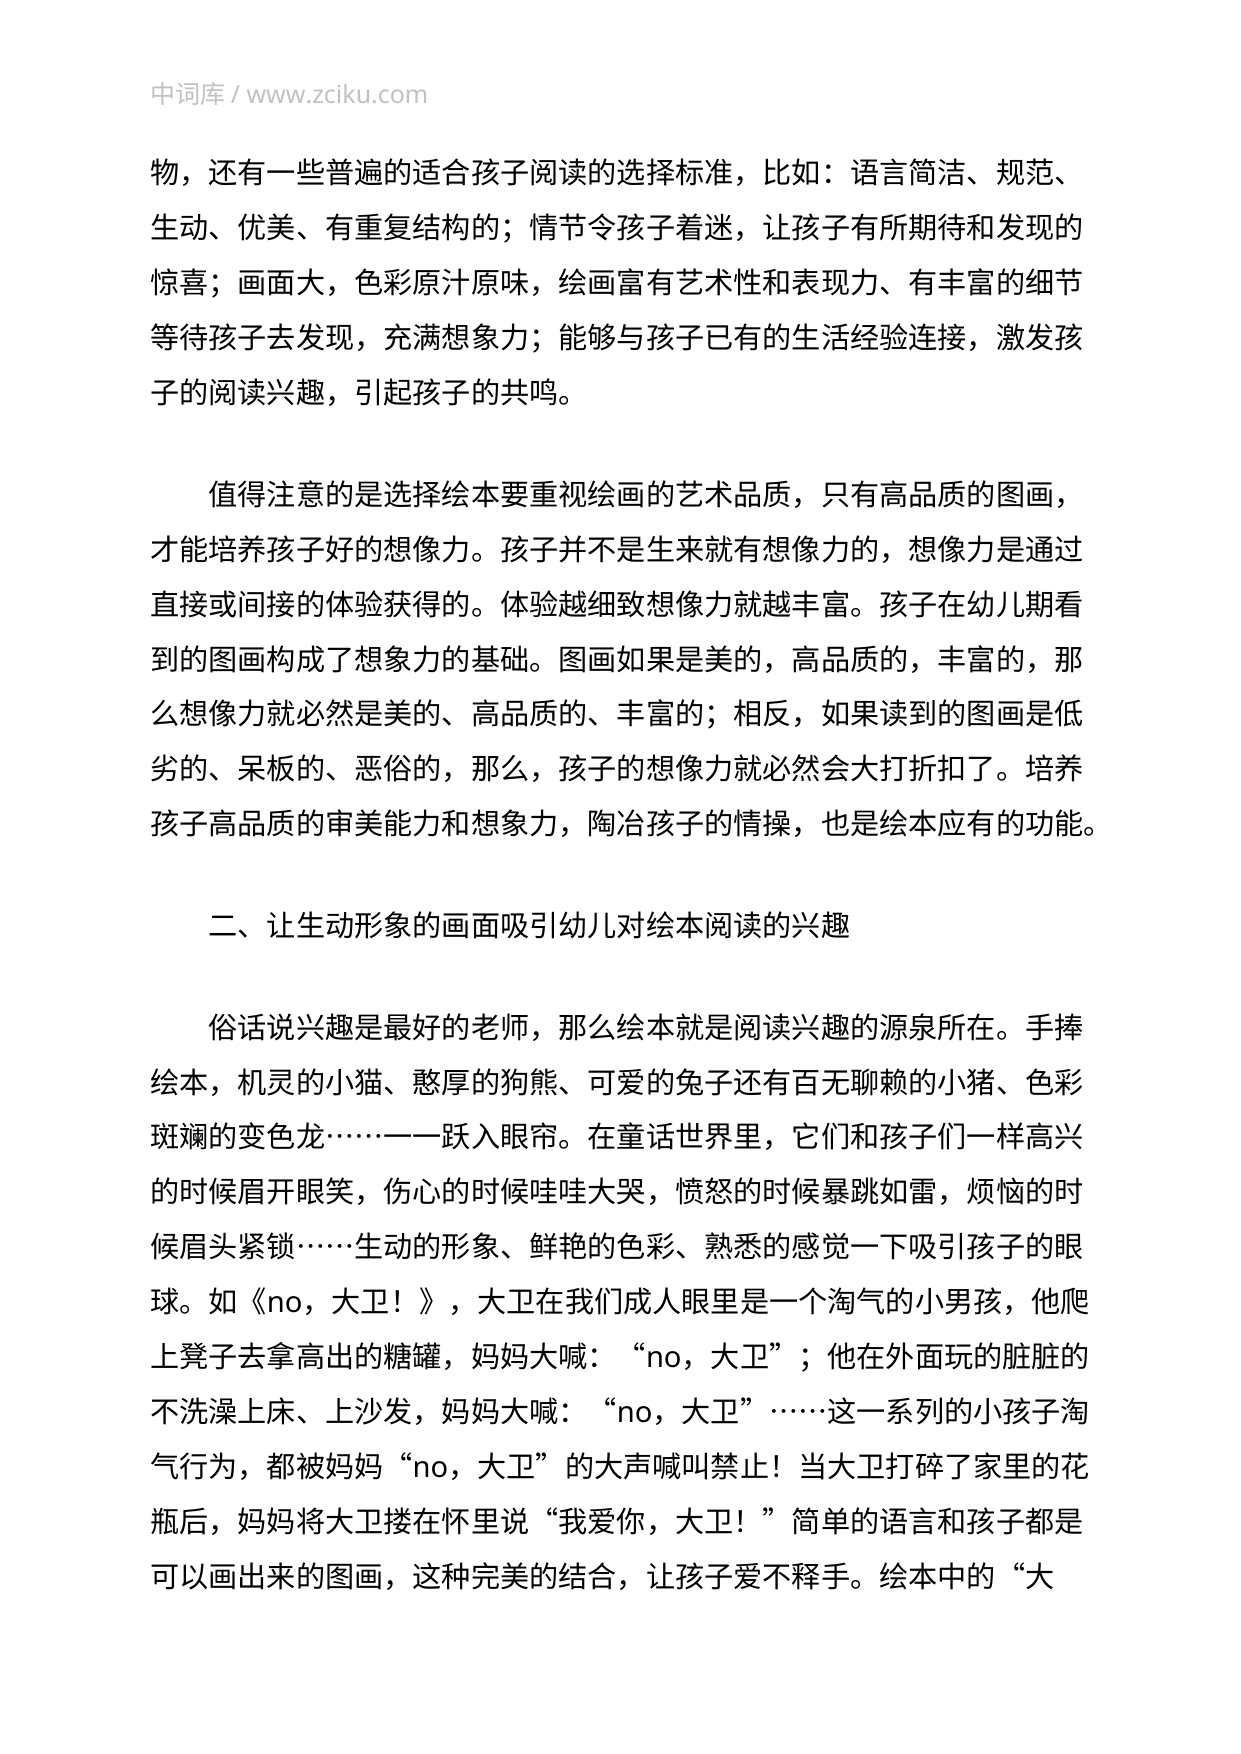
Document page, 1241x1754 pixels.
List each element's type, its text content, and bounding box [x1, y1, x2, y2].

text 二、让生动形象的画面吸引幼儿对绘本阅读的兴趣 [150, 902, 1090, 945]
text 值得注意的是选择绘本要重视绘画的艺术品质，只有高品质的图画，才能培养孩子好的想像力。孩子并不是生来就有想像力的，想像力是通过直接或间接的体验获得的。体验越细致想像力就越丰富。孩子在幼儿期看到的图画构成了想象力的基础。图画如果是美的，高品质的，丰富的，那么想像力就必然是美的、高品质的、丰富的；相反，如果读到的图画是低劣的、呆板的、恶俗的，那么，孩子的想像力就必然会大打折扣了。培养孩子高品质的审美能力和想象力，陶冶孩子的情操，也是绘本应有的功能。 [150, 471, 1090, 843]
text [150, 150, 1090, 412]
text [150, 1004, 1090, 1596]
